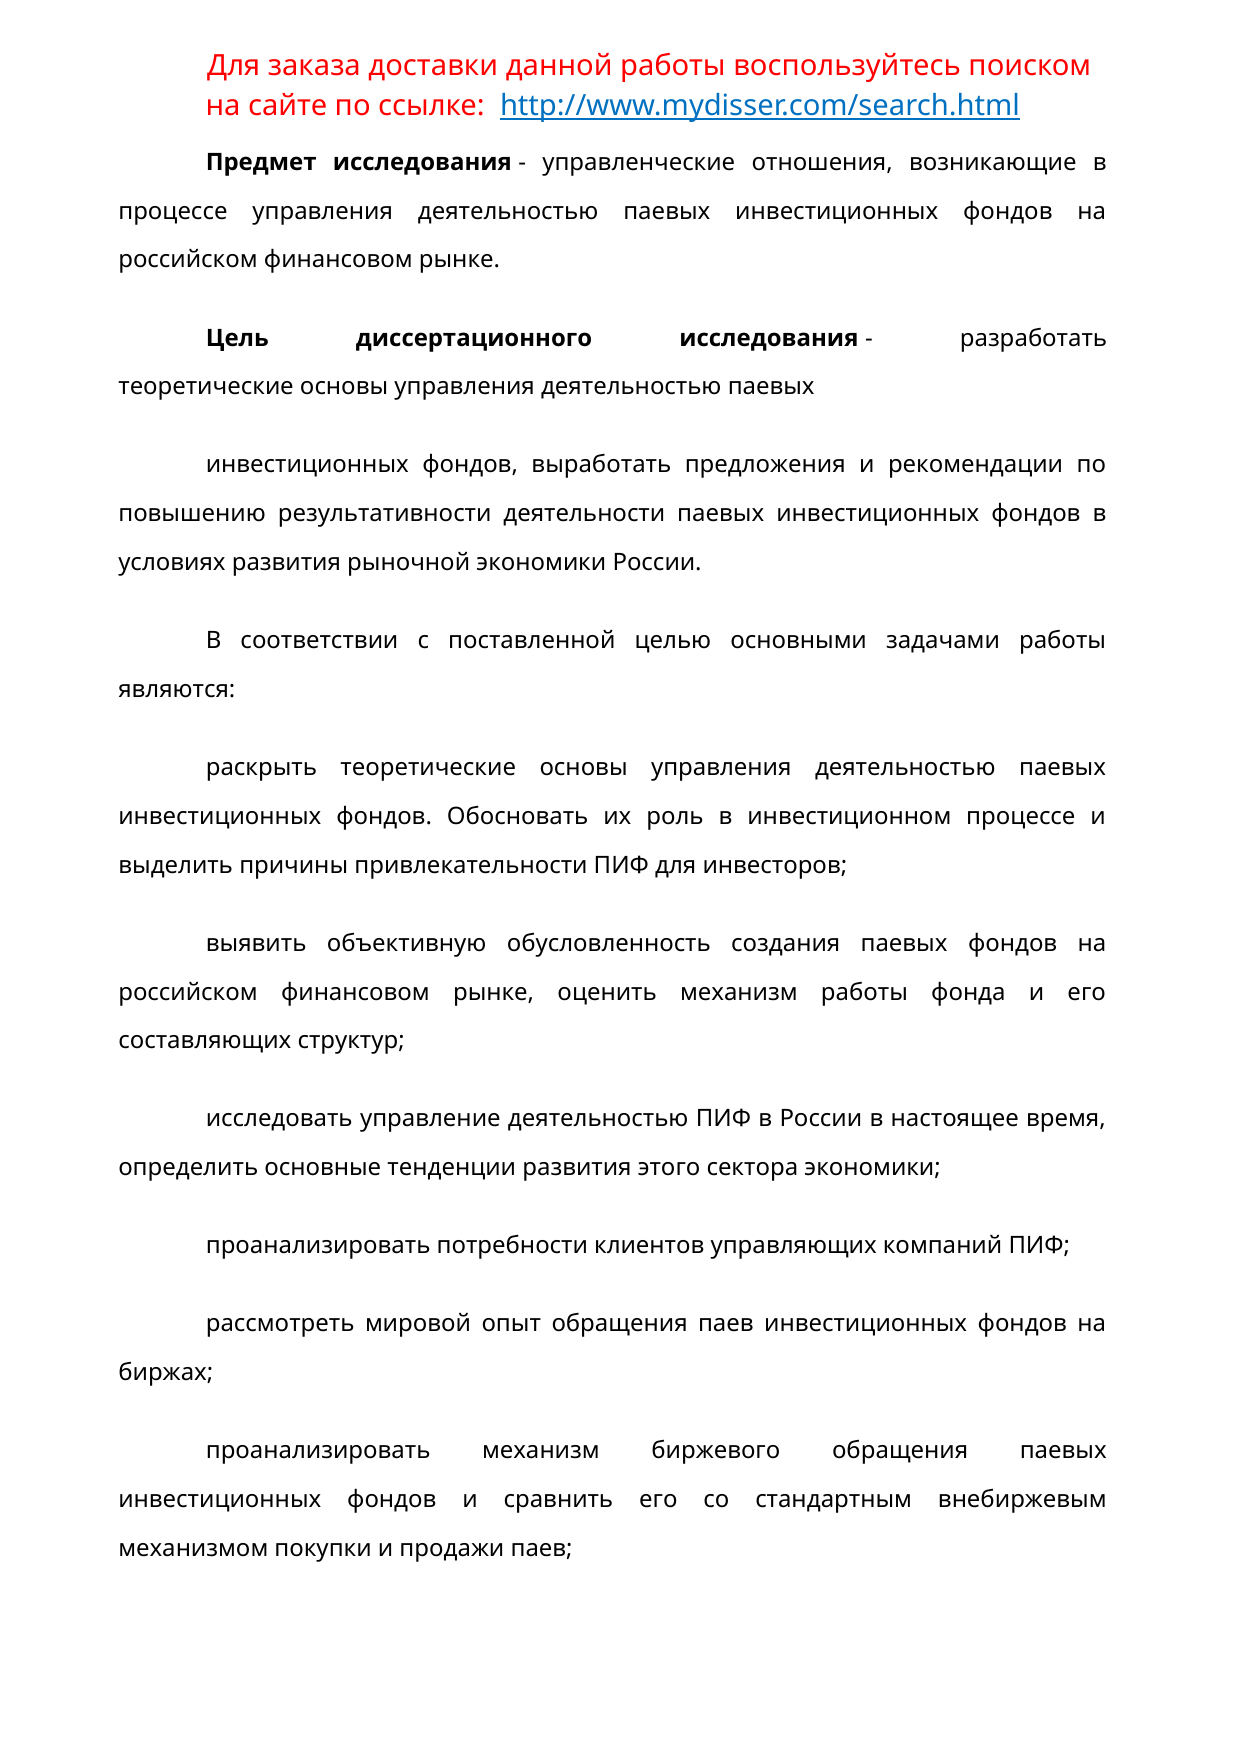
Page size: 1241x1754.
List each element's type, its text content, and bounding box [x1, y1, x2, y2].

text Предмет исследования - управленческие отношения, возникающие в процессе управления деятельностью паевых инвестиционных фондов на российском финансовом рынке. [118, 144, 1107, 275]
text проанализировать механизм биржевого обращения паевых инвестиционных фондов и сравнить его со стандартным внебиржевым механизмом покупки и продажи паев; [118, 1433, 1107, 1563]
text раскрыть теоретические основы управления деятельностью паевых инвестиционных фондов. Обосновать их роль в инвестиционном процессе и выделить причины привлекательности ПИФ для инвесторов; [118, 750, 1107, 880]
text проанализировать потребности клиентов управляющих компаний ПИФ; [118, 1228, 1107, 1261]
text В соответствии с поставленной целью основными задачами работы являются: [118, 623, 1107, 704]
text исследовать управление деятельностью ПИФ в России в настоящее время, определить основные тенденции развития этого сектора экономики; [118, 1101, 1107, 1183]
text рассмотреть мировой опыт обращения паев инвестиционных фондов на биржах; [118, 1306, 1107, 1388]
text выявить объективную обусловленность создания паевых фондов на российском финансовом рынке, оценить механизм работы фонда и его составляющих структур; [118, 926, 1107, 1056]
text инвестиционных фондов, выработать предложения и рекомендации по повышению результативности деятельности паевых инвестиционных фондов в условиях развития рыночной экономики России. [118, 447, 1107, 577]
text Цель диссертационного исследования - разработать теоретические основы управления деятельностью паевых [118, 320, 1107, 402]
